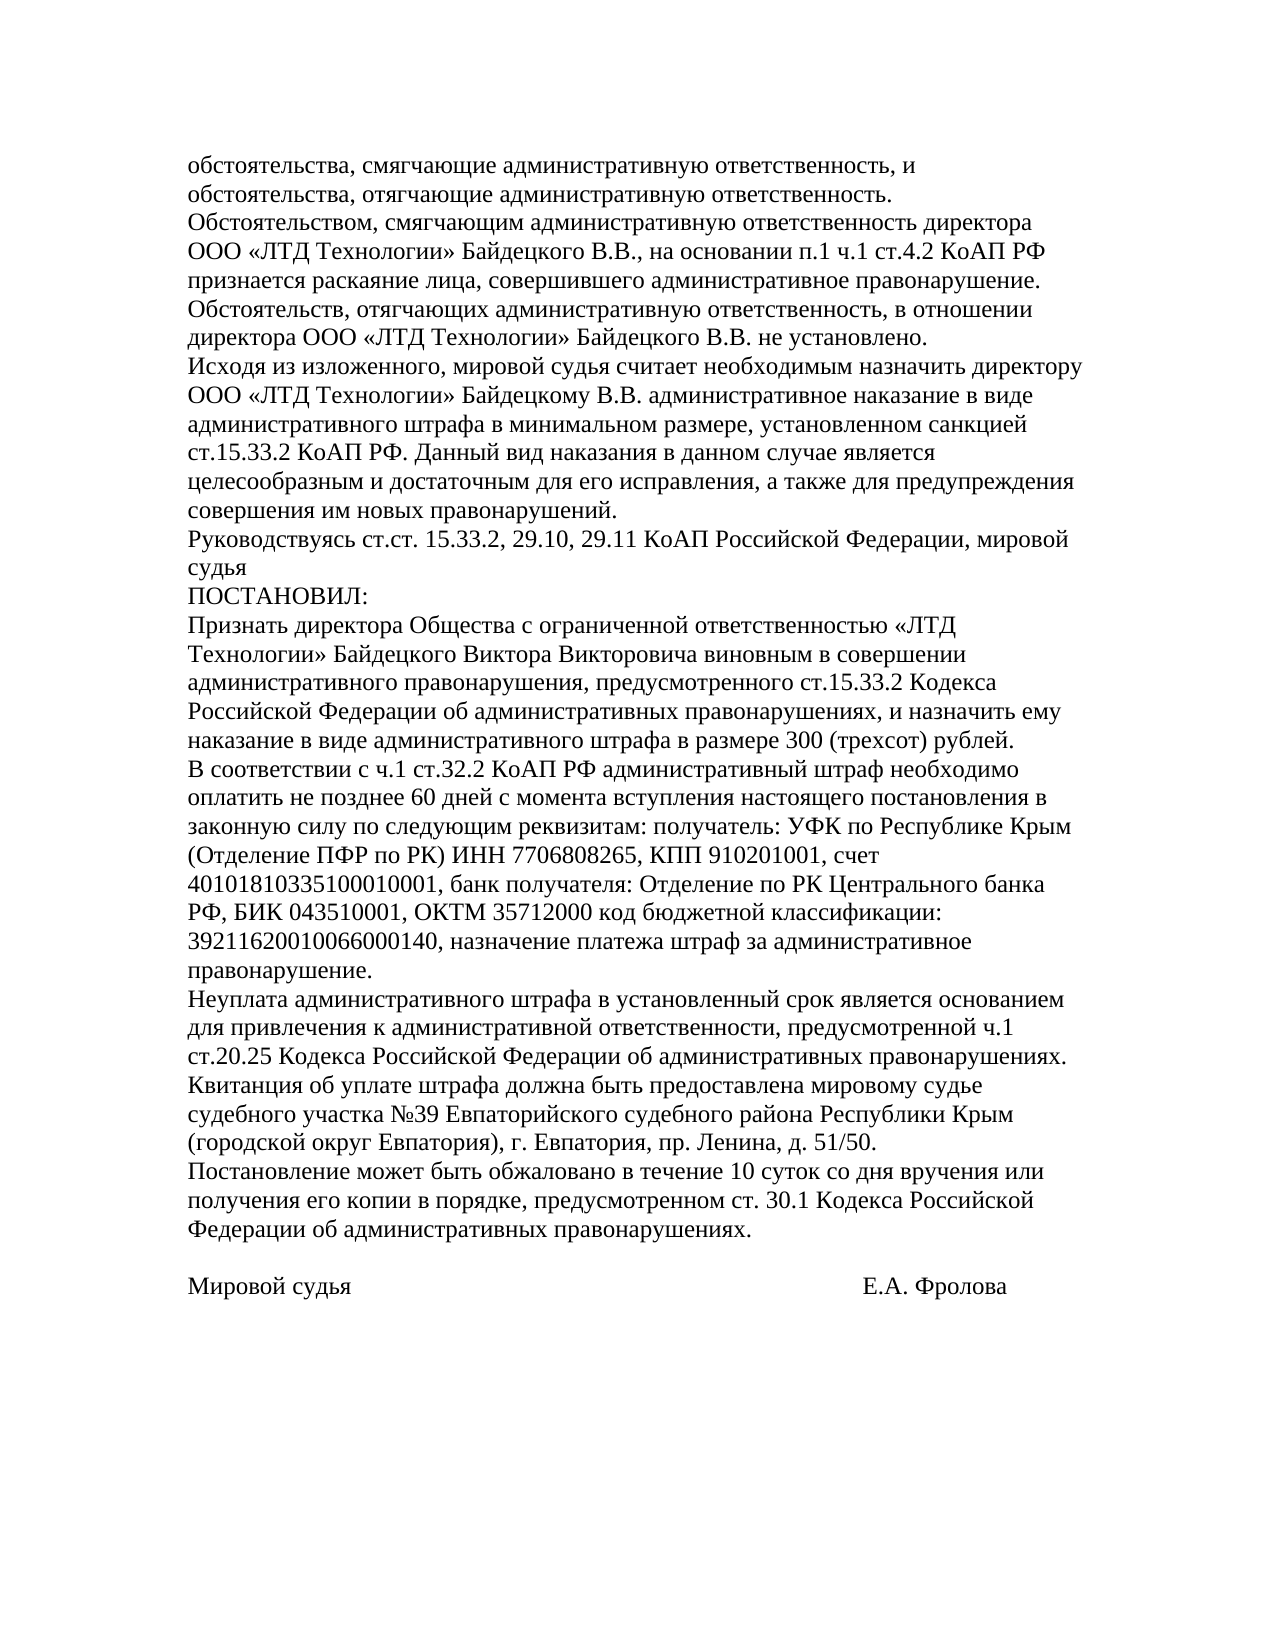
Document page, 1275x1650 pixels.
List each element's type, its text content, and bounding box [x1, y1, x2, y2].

text В соответствии с ч.1 ст.32.2 КоАП РФ административный штраф необходимо оплатить не позднее 60 дней с момента вступления настоящего постановления в законную силу по следующим реквизитам: получатель: УФК по Республике Крым (Отделение ПФР по РК) ИНН 7706808265, КПП 910201001, счет 40101810335100010001, банк получателя: Отделение по РК Центрального банка РФ, БИК 043510001, ОКТМ 35712000 код бюджетной классификации: 39211620010066000140, назначение платежа штраф за административное правонарушение. [187, 754, 1087, 984]
text Обстоятельств, отягчающих административную ответственность, в отношении директора ООО «ЛТД Технологии» Байдецкого В.В. не установлено. [187, 294, 1087, 351]
text Мировой судья Е.А. Фролова [187, 1271, 1087, 1300]
text Признать директора Общества с ограниченной ответственностью «ЛТД Технологии» Байдецкого Виктора Викторовича виновным в совершении административного правонарушения, предусмотренного ст.15.33.2 Кодекса Российской Федерации об административных правонарушениях, и назначить ему наказание в виде административного штрафа в размере 300 (трехсот) рублей. [187, 610, 1087, 754]
text Руководствуясь ст.ст. 15.33.2, 29.10, 29.11 КоАП Российской Федерации, мировой судья [187, 524, 1087, 581]
text Неуплата административного штрафа в установленный срок является основанием для привлечения к административной ответственности, предусмотренной ч.1 ст.20.25 Кодекса Российской Федерации об административных правонарушениях. [187, 984, 1087, 1070]
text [187, 150, 1087, 207]
text Исходя из изложенного, мировой судья считает необходимым назначить директору ООО «ЛТД Технологии» Байдецкому В.В. административное наказание в виде административного штрафа в минимальном размере, установленном санкцией ст.15.33.2 КоАП РФ. Данный вид наказания в данном случае является целесообразным и достаточным для его исправления, а также для предупреждения совершения им новых правонарушений. [187, 351, 1087, 524]
text ПОСТАНОВИЛ: [187, 581, 1087, 610]
text Квитанция об уплате штрафа должна быть предоставлена мировому судье судебного участка №39 Евпаторийского судебного района Республики Крым (городской округ Евпатория), г. Евпатория, пр. Ленина, д. 51/50. [187, 1070, 1087, 1156]
text Обстоятельством, смягчающим административную ответственность директора ООО «ЛТД Технологии» Байдецкого В.В., на основании п.1 ч.1 ст.4.2 КоАП РФ признается раскаяние лица, совершившего административное правонарушение. [187, 207, 1087, 294]
text Постановление может быть обжаловано в течение 10 суток со дня вручения или получения его копии в порядке, предусмотренном ст. 30.1 Кодекса Российской Федерации об административных правонарушениях. [187, 1156, 1087, 1242]
